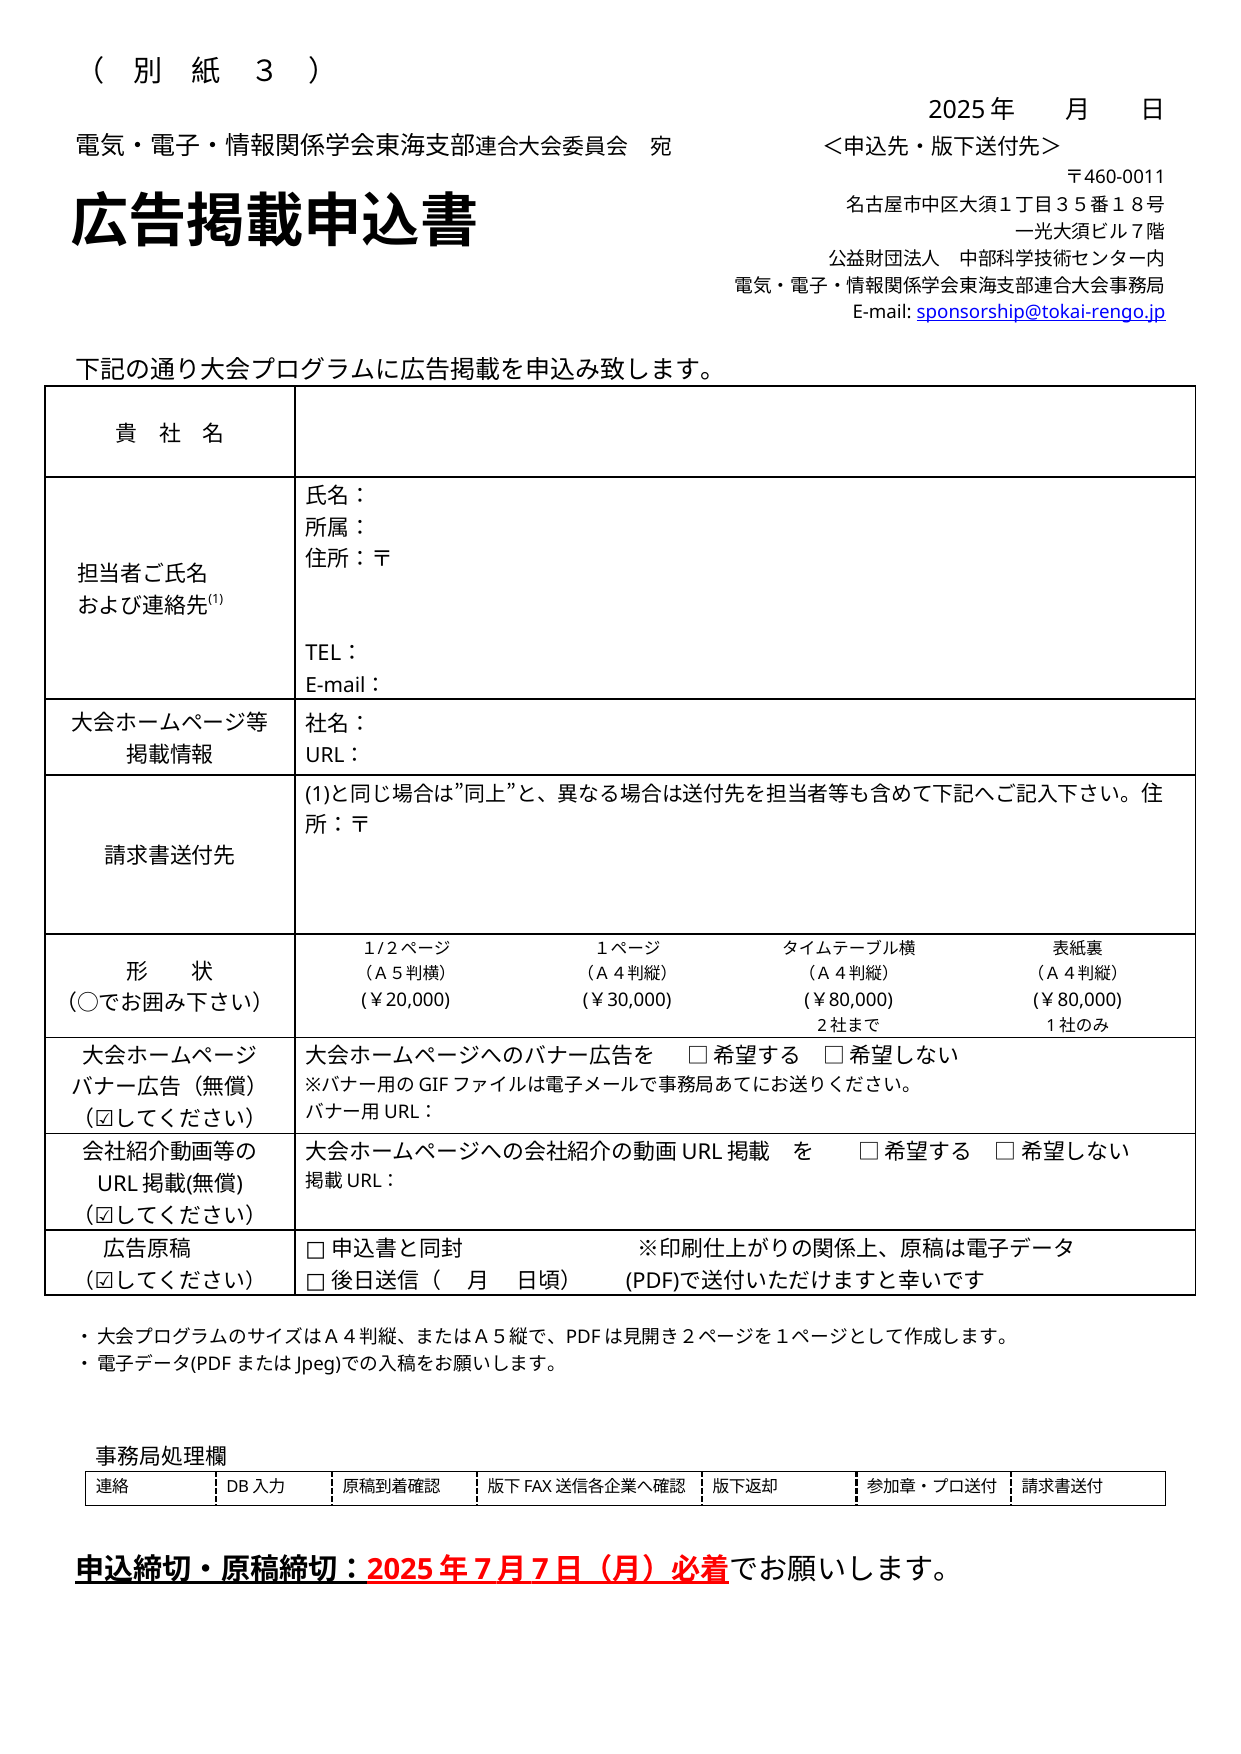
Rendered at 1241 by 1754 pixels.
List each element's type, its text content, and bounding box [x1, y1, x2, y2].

list 大会プログラムのサイズはＡ４判縦、またはＡ５縦で、PDFは見開き２ページを１ページとして作成します。 [75, 1321, 1218, 1349]
text 公益財団法人 中部科学技術センター内 [507, 244, 1165, 271]
table_cell 版下FAX送信各企業へ確認 [477, 1472, 702, 1504]
table_cell □ 申込書と同封 ※印刷仕上がりの関係上、原稿は電子データ □ 後日送信（ 月 日頃） (PDF)で送付いただけますと幸いです [296, 1231, 1195, 1294]
table_cell 連絡 [86, 1472, 216, 1504]
table_cell １ページ （Ａ４判縦） (￥30,000) [516, 935, 738, 1037]
text 電気・電子・情報関係学会東海支部連合大会委員会 宛 ＜申込先・版下送付先＞ [75, 126, 1165, 162]
table_cell 請求書送付 [1011, 1472, 1165, 1504]
table_cell 大会ホームページ バナー広告（無償） （☑してください） [46, 1038, 294, 1133]
table_cell 大会ホームページへの会社紹介の動画URL掲載 を □ 希望する □ 希望しない 掲載URL： [296, 1134, 1195, 1229]
table_cell 氏名： 所属： 住所：〒 TEL： E-mail： [296, 478, 1195, 698]
table_cell 請求書送付先 [46, 776, 294, 933]
table_cell 形 状 （○でお囲み下さい） [46, 935, 294, 1037]
text 〒460-0011 [75, 162, 1165, 189]
table_header [296, 387, 1195, 476]
table_cell 広告原稿 （☑してください） [46, 1231, 294, 1294]
text E-mail: sponsorship@tokai-rengo.jp [75, 298, 1165, 323]
table_cell 参加章・プロ送付 [856, 1472, 1011, 1504]
table_cell (1)と同じ場合は”同上”と、異なる場合は送付先を担当者等も含めて下記へご記入下さい。住所：〒 [296, 776, 1195, 933]
table_cell 版下返却 [702, 1472, 856, 1504]
table_cell 原稿到着確認 [332, 1472, 477, 1504]
table_cell 大会ホームページ等 掲載情報 [46, 700, 294, 774]
table_cell 大会ホームページへのバナー広告を □ 希望する □ 希望しない ※バナー用のGIFファイルは電子メールで事務局あてにお送りください。 バナー用URL： [296, 1038, 1195, 1133]
text 電気・電子・情報関係学会東海支部連合大会事務局 [507, 271, 1165, 298]
table_cell DB入力 [216, 1472, 332, 1504]
text 一光大須ビル７階 [507, 216, 1165, 244]
text 名古屋市中区大須１丁目３５番１８号 [507, 189, 1165, 216]
table_cell 表紙裏 （Ａ４判縦） (￥80,000) 1社のみ [959, 935, 1195, 1037]
table_header 事務局処理欄 [85, 1427, 1165, 1471]
text （ 別 紙 ３ ） [75, 47, 1165, 89]
table_cell １/２ページ （Ａ５判横） (￥20,000) [296, 935, 516, 1037]
table_header 貴 社 名 [46, 387, 294, 476]
text 申込締切・原稿締切：2025年7月7日（月）必着でお願いします。 [75, 1545, 1078, 1588]
table_cell 担当者ご氏名 および連絡先(1) [46, 478, 294, 698]
table_cell 会社紹介動画等の URL掲載(無償) （☑してください） [46, 1134, 294, 1229]
table_cell 社名： URL： [296, 700, 1195, 774]
list 電子データ(PDF または Jpeg)での入稿をお願いします。 [75, 1349, 1218, 1376]
text 下記の通り大会プログラムに広告掲載を申込み致します。 [75, 349, 1165, 385]
table_cell タイムテーブル横 （Ａ４判縦） (￥80,000) 2社まで [738, 935, 959, 1037]
text 2025年 月 日 [75, 89, 1165, 126]
